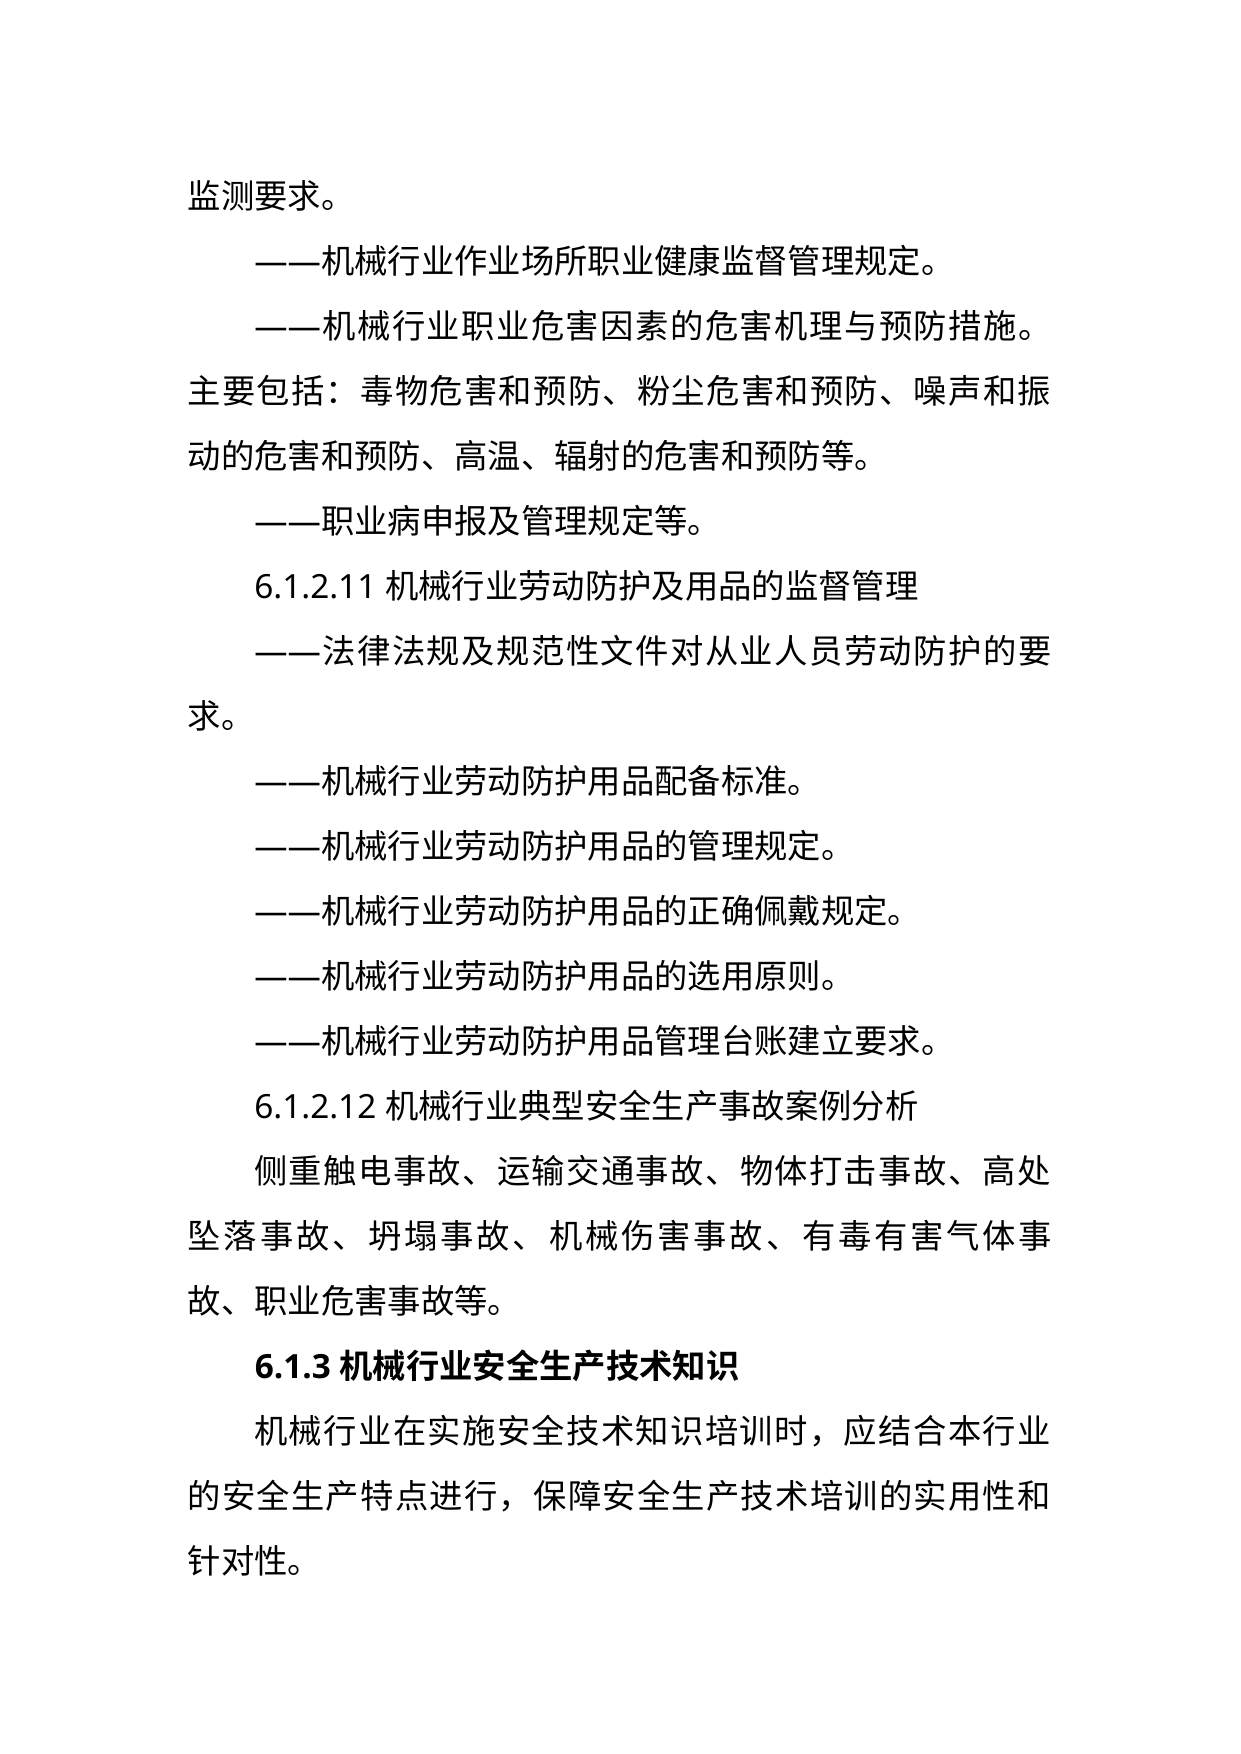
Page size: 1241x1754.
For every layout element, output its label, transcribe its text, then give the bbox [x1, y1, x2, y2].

text ——机械行业劳动防护用品的正确佩戴规定。 [187, 877, 1053, 942]
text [187, 162, 1053, 227]
text 机械行业在实施安全技术知识培训时，应结合本行业的安全生产特点进行，保障安全生产技术培训的实用性和针对性。 [187, 1397, 1053, 1592]
text ——机械行业职业危害因素的危害机理与预防措施。主要包括：毒物危害和预防、粉尘危害和预防、噪声和振动的危害和预防、高温、辐射的危害和预防等。 [187, 292, 1053, 487]
text 6.1.2.12 机械行业典型安全生产事故案例分析 [187, 1072, 1053, 1137]
text ——法律法规及规范性文件对从业人员劳动防护的要求。 [187, 617, 1053, 747]
text ——机械行业作业场所职业健康监督管理规定。 [187, 227, 1053, 292]
text ——机械行业劳动防护用品配备标准。 [187, 747, 1053, 812]
text ——机械行业劳动防护用品的选用原则。 [187, 942, 1053, 1007]
text ——机械行业劳动防护用品的管理规定。 [187, 812, 1053, 877]
text ——职业病申报及管理规定等。 [187, 487, 1053, 552]
text 侧重触电事故、运输交通事故、物体打击事故、高处坠落事故、坍塌事故、机械伤害事故、有毒有害气体事故、职业危害事故等。 [187, 1137, 1053, 1332]
text ——机械行业劳动防护用品管理台账建立要求。 [187, 1007, 1053, 1072]
text 6.1.3 机械行业安全生产技术知识 [187, 1332, 1053, 1397]
text 6.1.2.11 机械行业劳动防护及用品的监督管理 [187, 552, 1053, 617]
